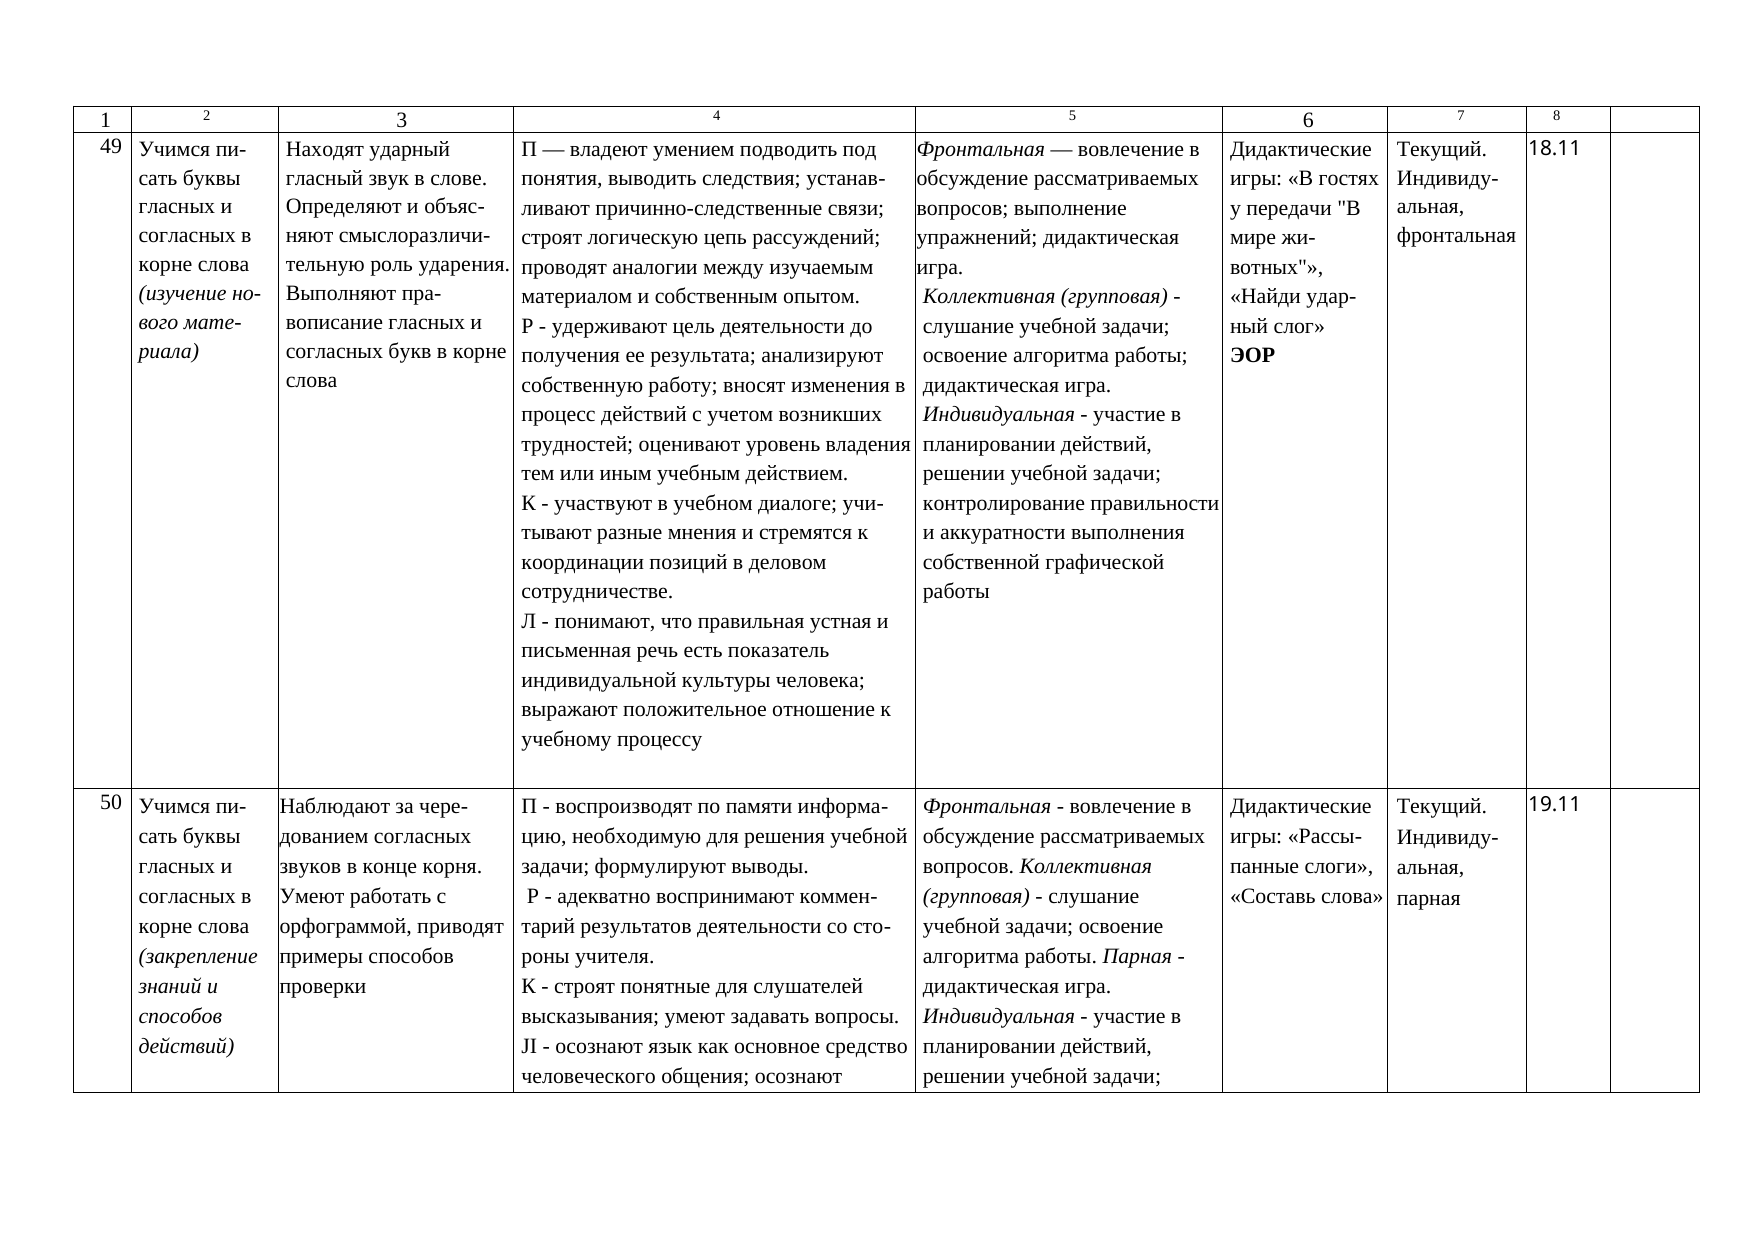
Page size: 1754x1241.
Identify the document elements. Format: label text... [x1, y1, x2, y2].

table_cell Фронтальная — вовлечение в обсуждение рассматриваемых вопросов; выполнение упражнений; дидактическая игра. Коллективная (групповая) - слушание учебной задачи; освоение алгоритма работы; дидактическая игра. Индивидуальная - участие в планировании действий, решении учебной задачи; контролирование правильности и аккуратности выполнения собственной графической работы [916, 133, 1222, 788]
table_header 7 [1388, 107, 1526, 132]
table_header [1611, 107, 1699, 132]
table_header 3 [279, 107, 513, 132]
table_header 8 [1527, 107, 1610, 132]
table_header 2 [132, 107, 278, 132]
table_cell Дидактические игры: «Рассыпанные слоги», «Составь слова» [1223, 789, 1387, 1092]
table_cell 19.11 [1527, 789, 1610, 1092]
table_cell [1611, 789, 1699, 1092]
table_header 4 [514, 107, 915, 132]
table_header 6 [1223, 107, 1387, 132]
table_cell [1611, 133, 1699, 788]
table_cell Находят ударный гласный звук в слове. Определяют и объясняют смыслоразличи- тельную роль ударения. Выполняют правописание гласных и согласных букв в корне слова [279, 133, 513, 788]
table_cell Фронтальная - вовлечение в обсуждение рассматриваемых вопросов. Коллективная (групповая) - слушание учебной задачи; освоение алгоритма работы. Парная - дидактическая игра. Индивидуальная - участие в планировании действий, решении учебной задачи; [916, 789, 1222, 1092]
table_cell Текущий. Индивидуальная, фронтальная [1388, 133, 1526, 788]
table_cell Наблюдают за чередованием согласных звуков в конце корня. Умеют работать с орфограммой, приводят примеры способов проверки [279, 789, 513, 1092]
table_cell П - воспроизводят по памяти информацию, необходимую для решения учебной задачи; формулируют выводы. Р - адекватно воспринимают комментарий результатов деятельности со стороны учителя. К - строят понятные для слушателей высказывания; умеют задавать вопросы. JI - осознают язык как основное средство человеческого общения; осознают [514, 789, 915, 1092]
table_cell П — владеют умением подводить под понятия, выводить следствия; устанавливают причинно-следственные связи; строят логическую цепь рассуждений; проводят аналогии между изучаемым материалом и собственным опытом. Р - удерживают цель деятельности до получения ее результата; анализируют собственную работу; вносят изменения в процесс действий с учетом возникших трудностей; оценивают уровень владения тем или иным учебным действием. К - участвуют в учебном диалоге; учитывают разные мнения и стремятся к координации позиций в деловом сотрудничестве. Л - понимают, что правильная устная и письменная речь есть показатель индивидуальной культуры человека; выражают положительное отношение к учебному процессу [514, 133, 915, 788]
table_cell Учимся писать буквы гласных и согласных в корне слова (изучение нового материала) [132, 133, 278, 788]
table_header 5 [916, 107, 1222, 132]
table_cell 18.11 [1527, 133, 1610, 788]
table_cell Дидактические игры: «В гостях у передачи "В мире животных"», «Найди ударный слог» ЭОР [1223, 133, 1387, 788]
table_cell 49 [74, 133, 131, 788]
table_cell Учимся писать буквы гласных и согласных в корне слова (закрепление знаний и способов действий) [132, 789, 278, 1092]
table_cell Текущий. Индивидуальная, парная [1388, 789, 1526, 1092]
table_cell 50 [74, 789, 131, 1092]
table_header 1 [74, 107, 131, 132]
